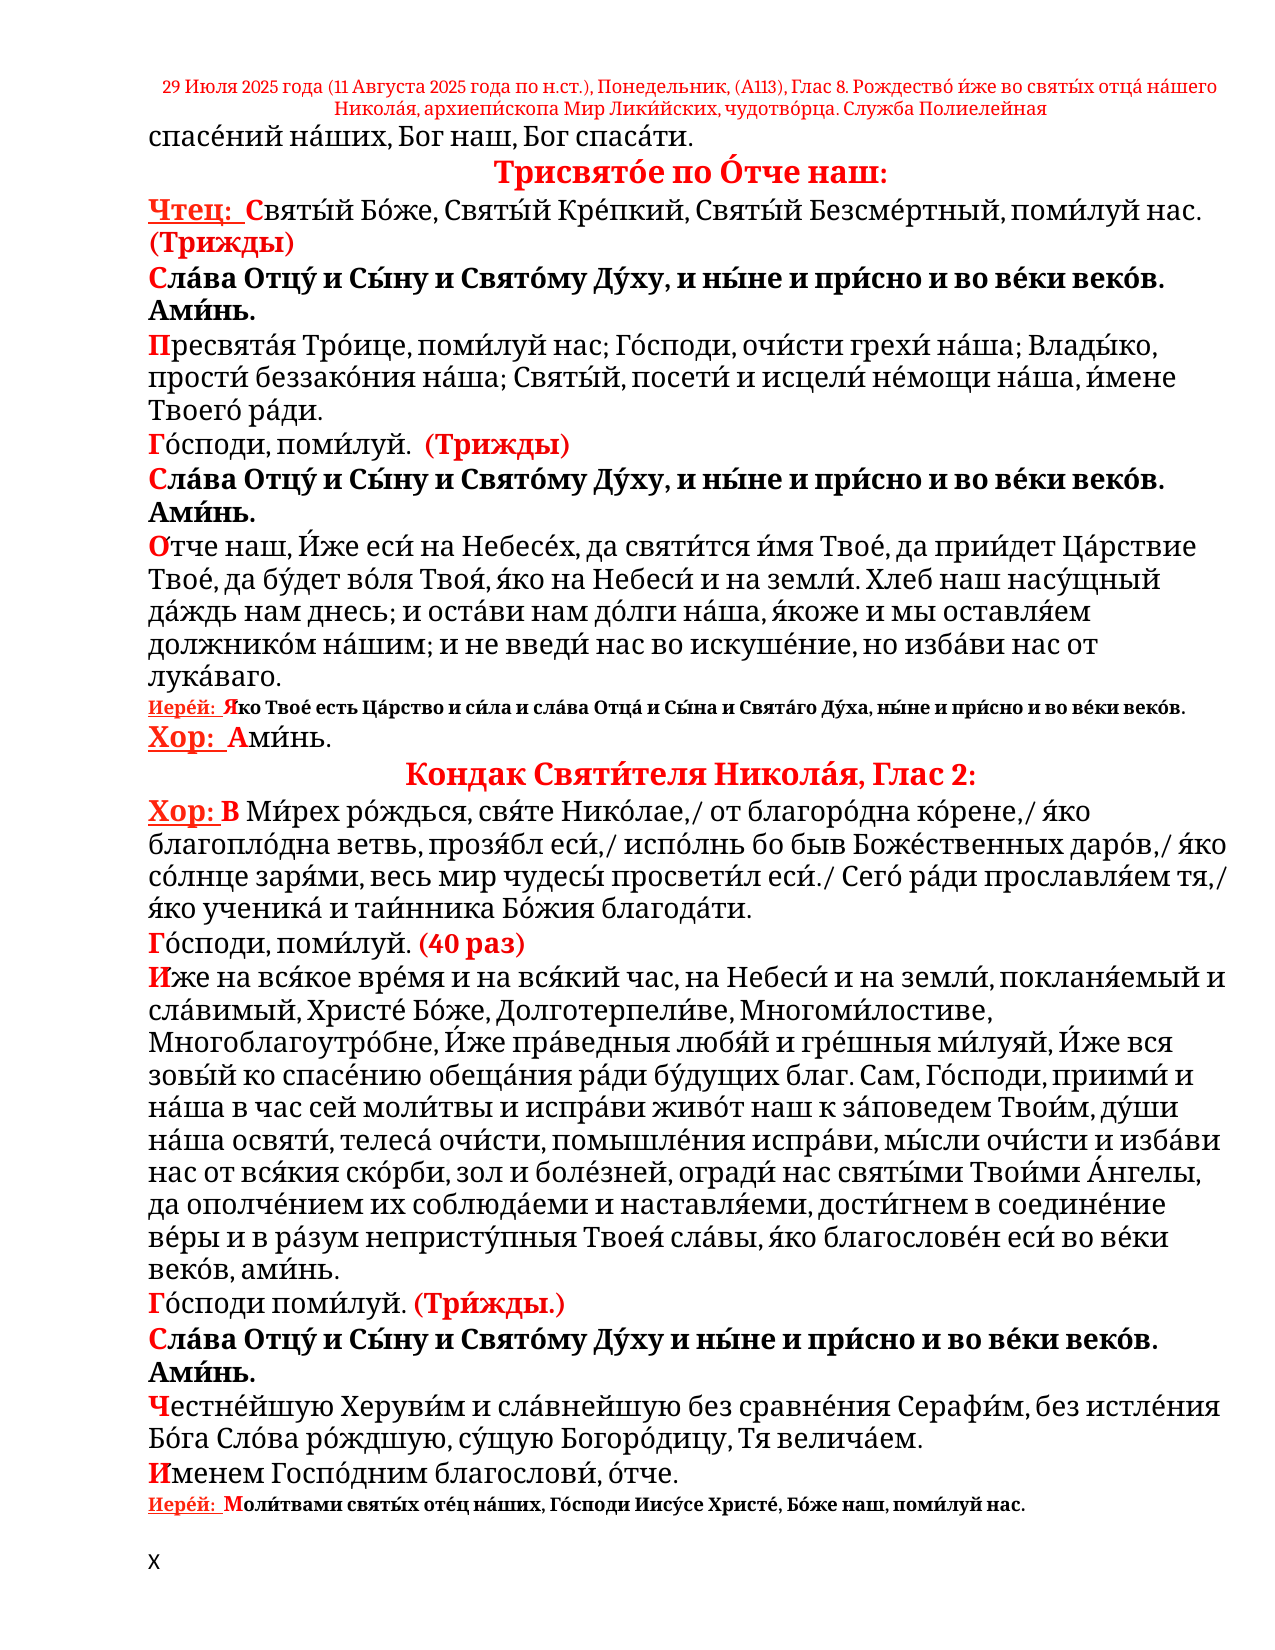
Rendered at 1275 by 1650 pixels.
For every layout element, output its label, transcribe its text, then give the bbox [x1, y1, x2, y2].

text Сла́ва Отцу́ и Сы́ну и Свято́му Ду́ху, и ны́не и при́сно и во ве́ки веко́в. Ами́нь. [148, 1202, 1233, 1268]
text Го́споди, поми́луй. (Три́жды) [148, 420, 1233, 453]
text Хор: Ами́нь. [148, 1460, 1233, 1494]
text : И ны́не и при́сно и во ве́ки веко́в. Ами́нь. [148, 692, 1233, 726]
text Чу́дное и сла́вное рождество́ твое́, святи́телю Нико́лае,/ Це́рковь днесь правосла́вных све́тло пра́зднует,/ и́бо стоя́нием ногу́ твое́ю/ яви́ тя Госпо́дь и провозвести́ бы́ти свети́льника и учи́теля ми́ряном,/ весь мир обогаща́юща и просвеща́юща чудесы́./ Тем вопие́м ти:/ моли́ Христа́ Бо́га спасти́ся душа́м на́шим. [148, 528, 1233, 690]
text Сла́ва Отцу́ и Сы́ну и Свято́му Ду́ху, и ны́не и при́сно и во ве́ки веко́в. Ами́нь. [148, 1000, 1233, 1066]
text Богоро́дице, Ты еси́ лоза́ и́стинная, возрасти́вшая нам Плод живота́, Тебе́ мо́лимся: моли́ся, Влады́чице, со святы́ми апо́столы поми́ловати ду́ши на́ша. [148, 728, 1233, 825]
text Пресвята́я Тро́ице, поми́луй нас; Го́споди, очи́сти грехи́ на́ша; Влады́ко, прости́ беззако́ния на́ша; Святы́й, посети́ и исцели́ не́мощи на́ша, и́мене Твоего́ ра́ди. [148, 1068, 1233, 1165]
text О́тче наш, И́же еси́ на Небесе́х, да святи́тся и́мя Твое́, да прии́дет Ца́рствие Твое́, да бу́дет во́ля Твоя́, я́ко на Небеси́ и на земли́. Хлеб наш насу́щный да́ждь нам днесь; и оста́ви нам до́лги на́ша, я́коже и мы оставля́ем должнико́м на́шим; и не введи́ нас во искуше́ние, но изба́ви нас от лука́ваго. [148, 1270, 1233, 1432]
text Госпо́дь Бог благослове́н, благослове́н Госпо́дь день дне,/ поспеши́т нам Бог спасе́ний на́ших, Бог наш, Бог спаса́ти. [148, 827, 1233, 892]
text Иере́й: Я́ко Твое́ есть Ца́рство и си́ла и сла́ва Отца́ и Сы́на и Свята́го Ду́ха, ны́не и при́сно и во ве́ки веко́в. [148, 1434, 1233, 1458]
text <b>С</b>ла́ва Отцу́ и Сы́ну и Свято́му Ду́ху. [148, 455, 1233, 488]
text Сла́ва Отцу́ и Сы́ну и Свято́му Ду́ху и ны́не и при́сно и во ве́ки веко́в. Ами́нь. [148, 318, 1233, 384]
text Го́споди, поми́луй. (Трижды) [148, 1167, 1233, 1200]
text Кондак Святи́теля Никола́я, Глас 2: [148, 1496, 1233, 1532]
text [148, 121, 1233, 316]
text Трисвято́е по О́тче наш: [148, 894, 1233, 930]
text Чтец: Святы́й Бо́же, Святы́й Кре́пкий, Святы́й Безсме́ртный, поми́луй нас. (Трижды) [148, 932, 1233, 998]
text Аллилу́иа, аллилу́иа, аллилу́иа, сла́ва Тебе́ Бо́же. (Три́жды) [148, 386, 1233, 418]
text Тропарь Святи́теля Никола́я [148, 490, 1233, 526]
